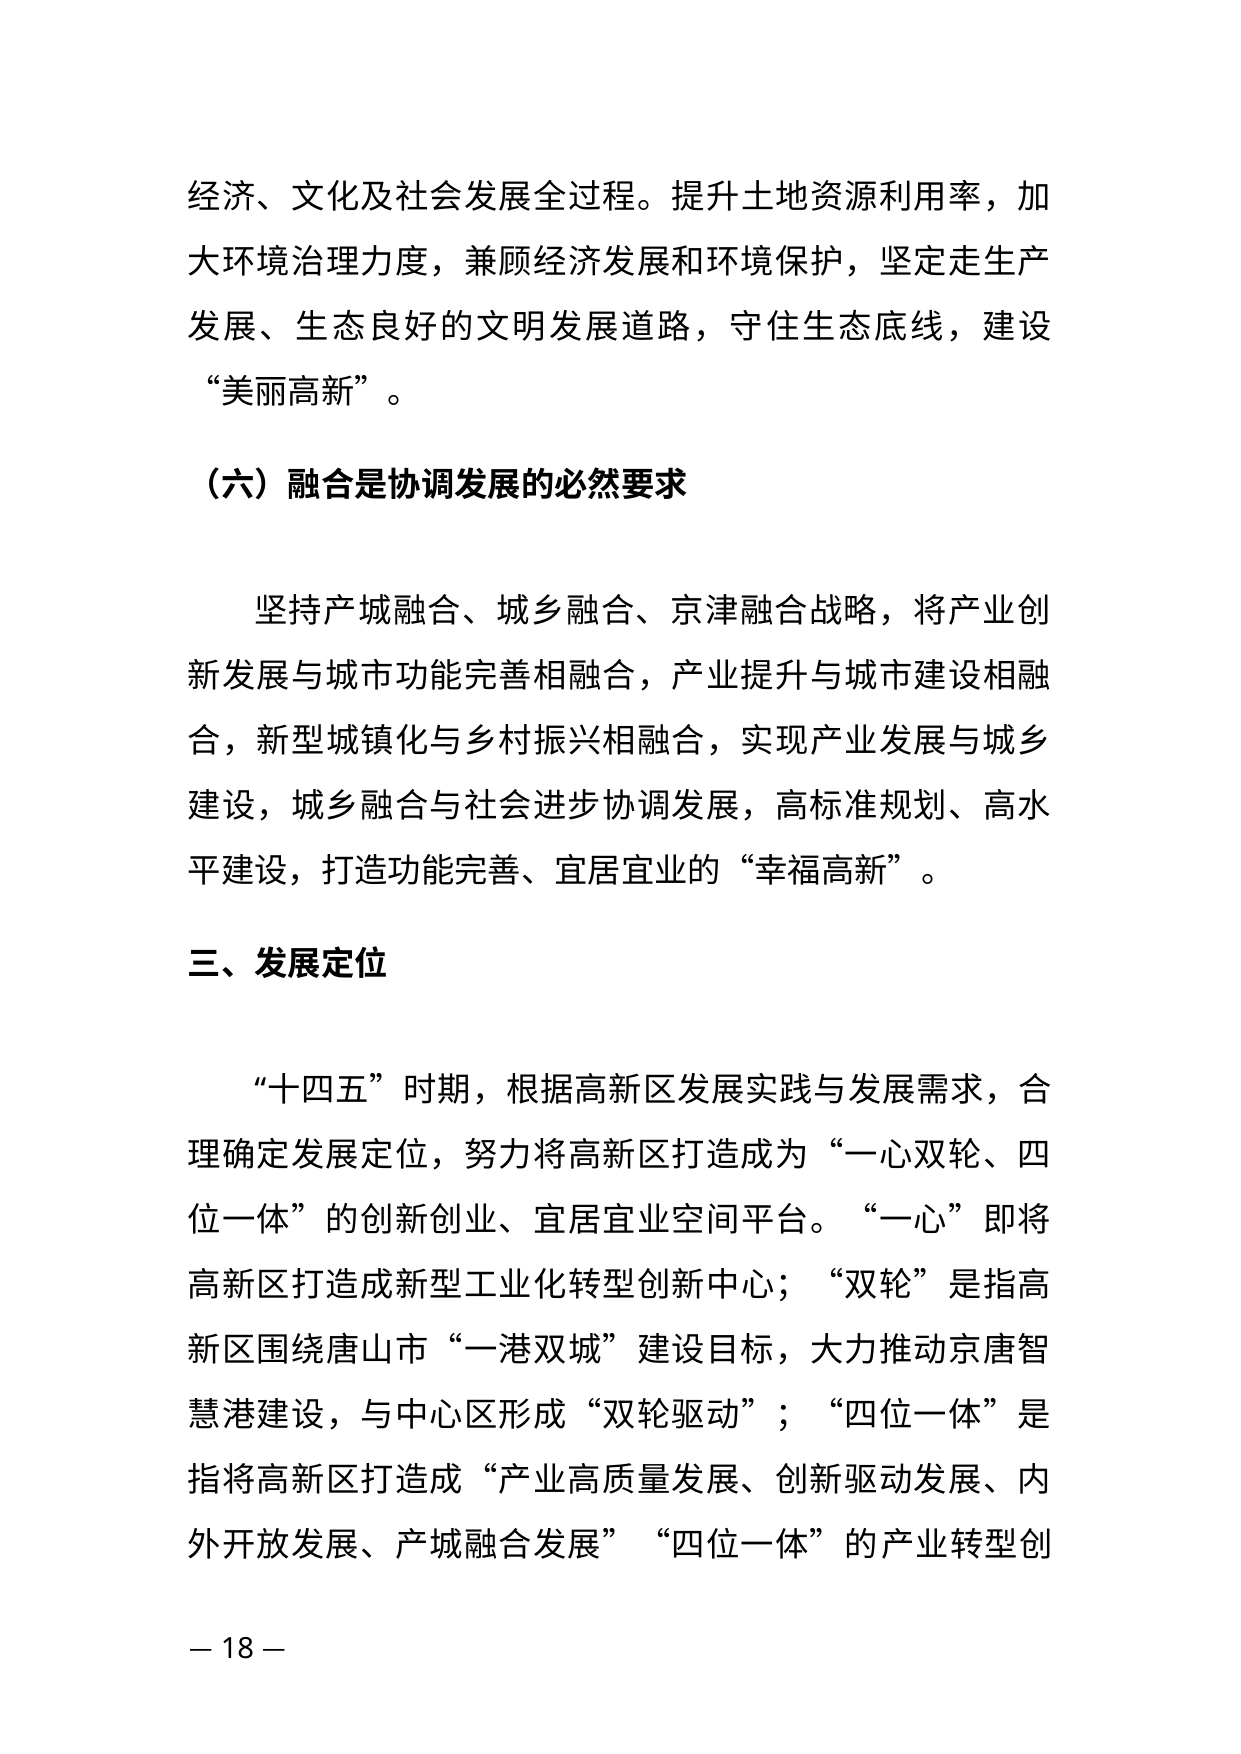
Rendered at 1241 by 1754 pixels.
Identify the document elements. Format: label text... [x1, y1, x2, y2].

subtitle 三、发展定位 [187, 928, 1053, 993]
subtitle （六）融合是协调发展的必然要求 [187, 449, 1053, 514]
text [187, 1055, 1053, 1575]
text 坚持产城融合、城乡融合、京津融合战略，将产业创新发展与城市功能完善相融合，产业提升与城市建设相融合，新型城镇化与乡村振兴相融合，实现产业发展与城乡建设，城乡融合与社会进步协调发展，高标准规划、高水平建设，打造功能完善、宜居宜业的“幸福高新”。 [187, 576, 1053, 901]
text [187, 162, 1053, 422]
